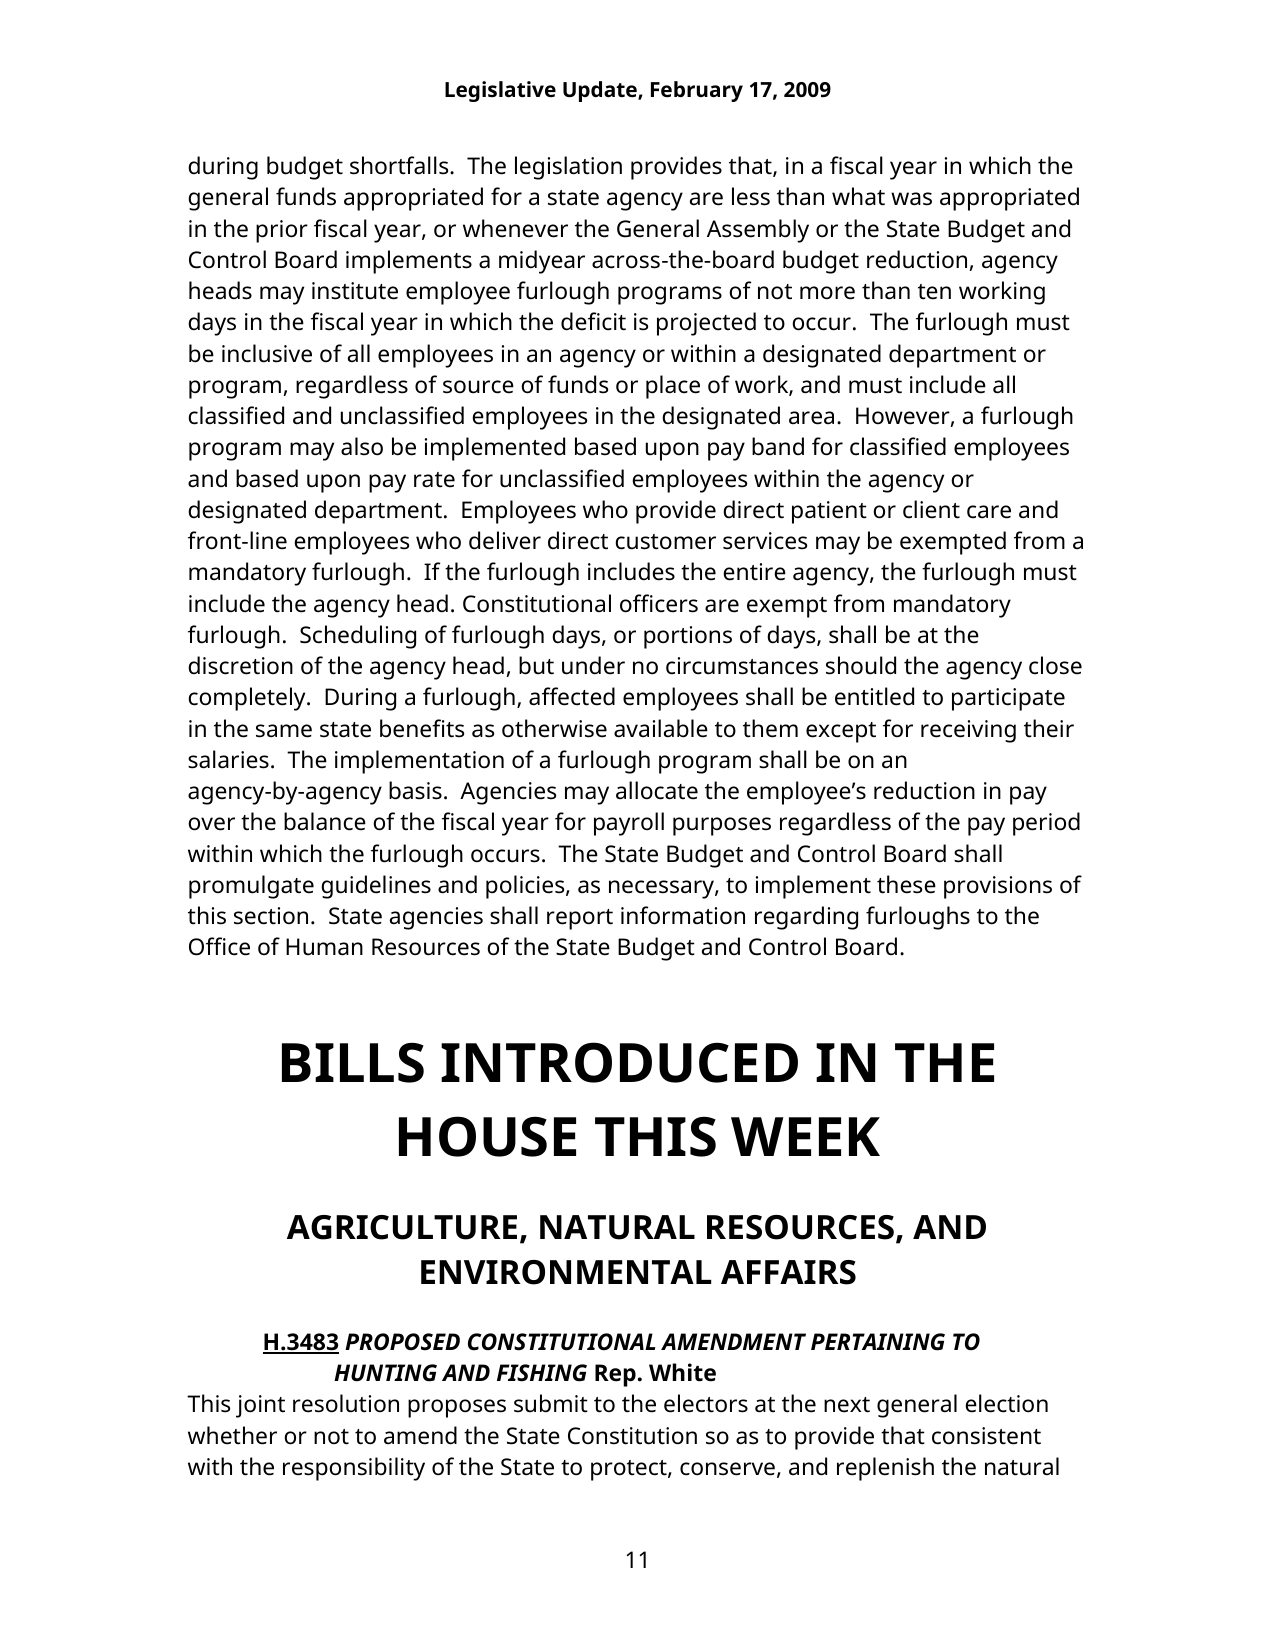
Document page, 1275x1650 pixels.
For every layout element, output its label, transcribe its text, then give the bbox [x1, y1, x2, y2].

text H.3483 PROPOSED CONSTITUTIONAL AMENDMENT PERTAINING TO [187, 1326, 1087, 1357]
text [187, 150, 1087, 962]
text ENVIRONMENTAL AFFAIRS [187, 1249, 1087, 1294]
text AGRICULTURE, NATURAL RESOURCES, AND [187, 1204, 1087, 1249]
text BILLS INTRODUCED IN THE [187, 1025, 1087, 1099]
text HOUSE THIS WEEK [187, 1099, 1087, 1172]
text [187, 1357, 1087, 1482]
